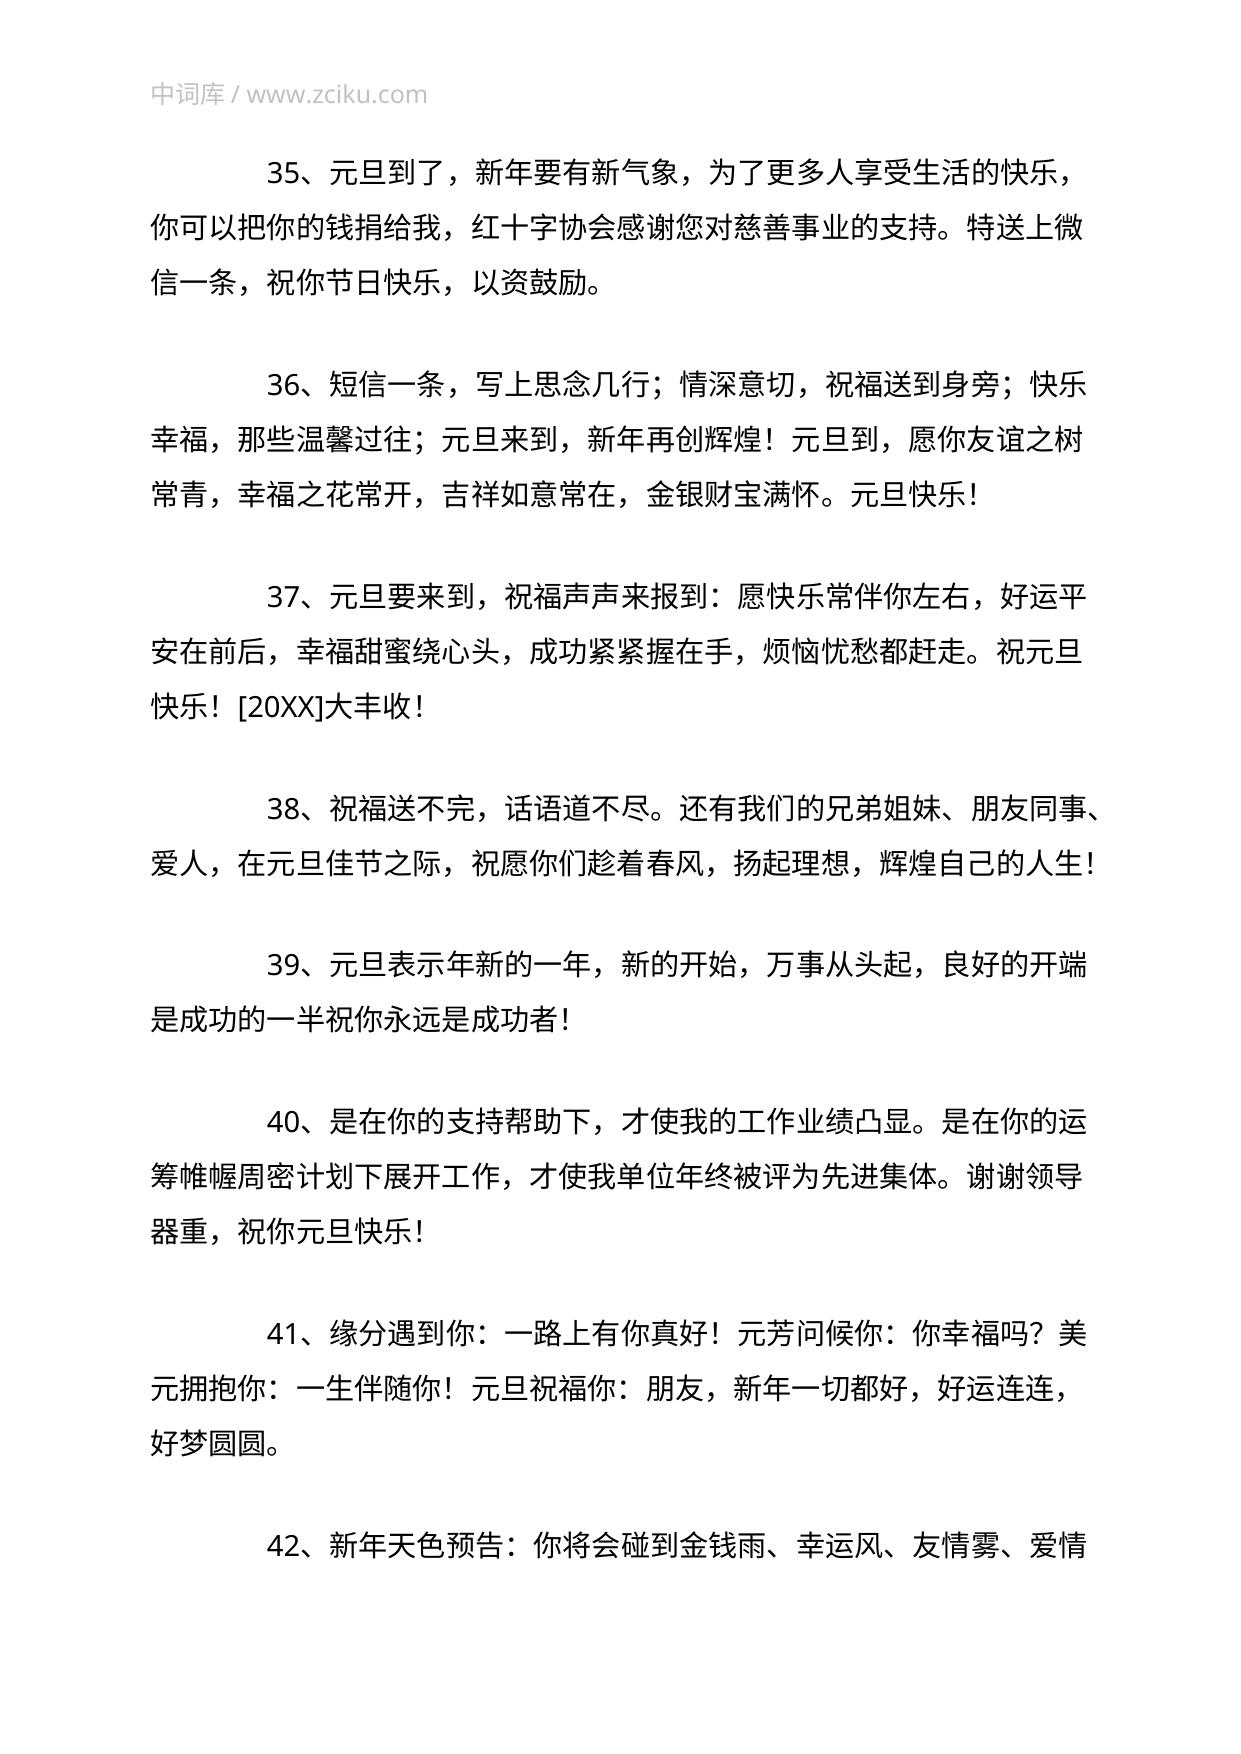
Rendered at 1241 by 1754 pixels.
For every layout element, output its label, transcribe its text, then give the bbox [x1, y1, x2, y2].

text 35、元旦到了，新年要有新气象，为了更多人享受生活的快乐，你可以把你的钱捐给我，红十字协会感谢您对慈善事业的支持。特送上微信一条，祝你节日快乐，以资鼓励。 [150, 150, 1090, 302]
text 37、元旦要来到，祝福声声来报到：愿快乐常伴你左右，好运平安在前后，幸福甜蜜绕心头，成功紧紧握在手，烦恼忧愁都赶走。祝元旦快乐！[20XX]大丰收！ [150, 573, 1090, 726]
text 40、是在你的支持帮助下，才使我的工作业绩凸显。是在你的运筹帷幄周密计划下展开工作，才使我单位年终被评为先进集体。谢谢领导器重，祝你元旦快乐！ [150, 1099, 1090, 1251]
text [150, 1522, 1090, 1564]
text 38、祝福送不完，话语道不尽。还有我们的兄弟姐妹、朋友同事、爱人，在元旦佳节之际，祝愿你们趁着春风，扬起理想，辉煌自己的人生！ [150, 785, 1090, 882]
text 36、短信一条，写上思念几行；情深意切，祝福送到身旁；快乐幸福，那些温馨过往；元旦来到，新年再创辉煌！元旦到，愿你友谊之树常青，幸福之花常开，吉祥如意常在，金银财宝满怀。元旦快乐！ [150, 362, 1090, 514]
text 39、元旦表示年新的一年，新的开始，万事从头起，良好的开端是成功的一半祝你永远是成功者！ [150, 942, 1090, 1039]
text 41、缘分遇到你：一路上有你真好！元芳问候你：你幸福吗？美元拥抱你：一生伴随你！元旦祝福你：朋友，新年一切都好，好运连连，好梦圆圆。 [150, 1310, 1090, 1463]
